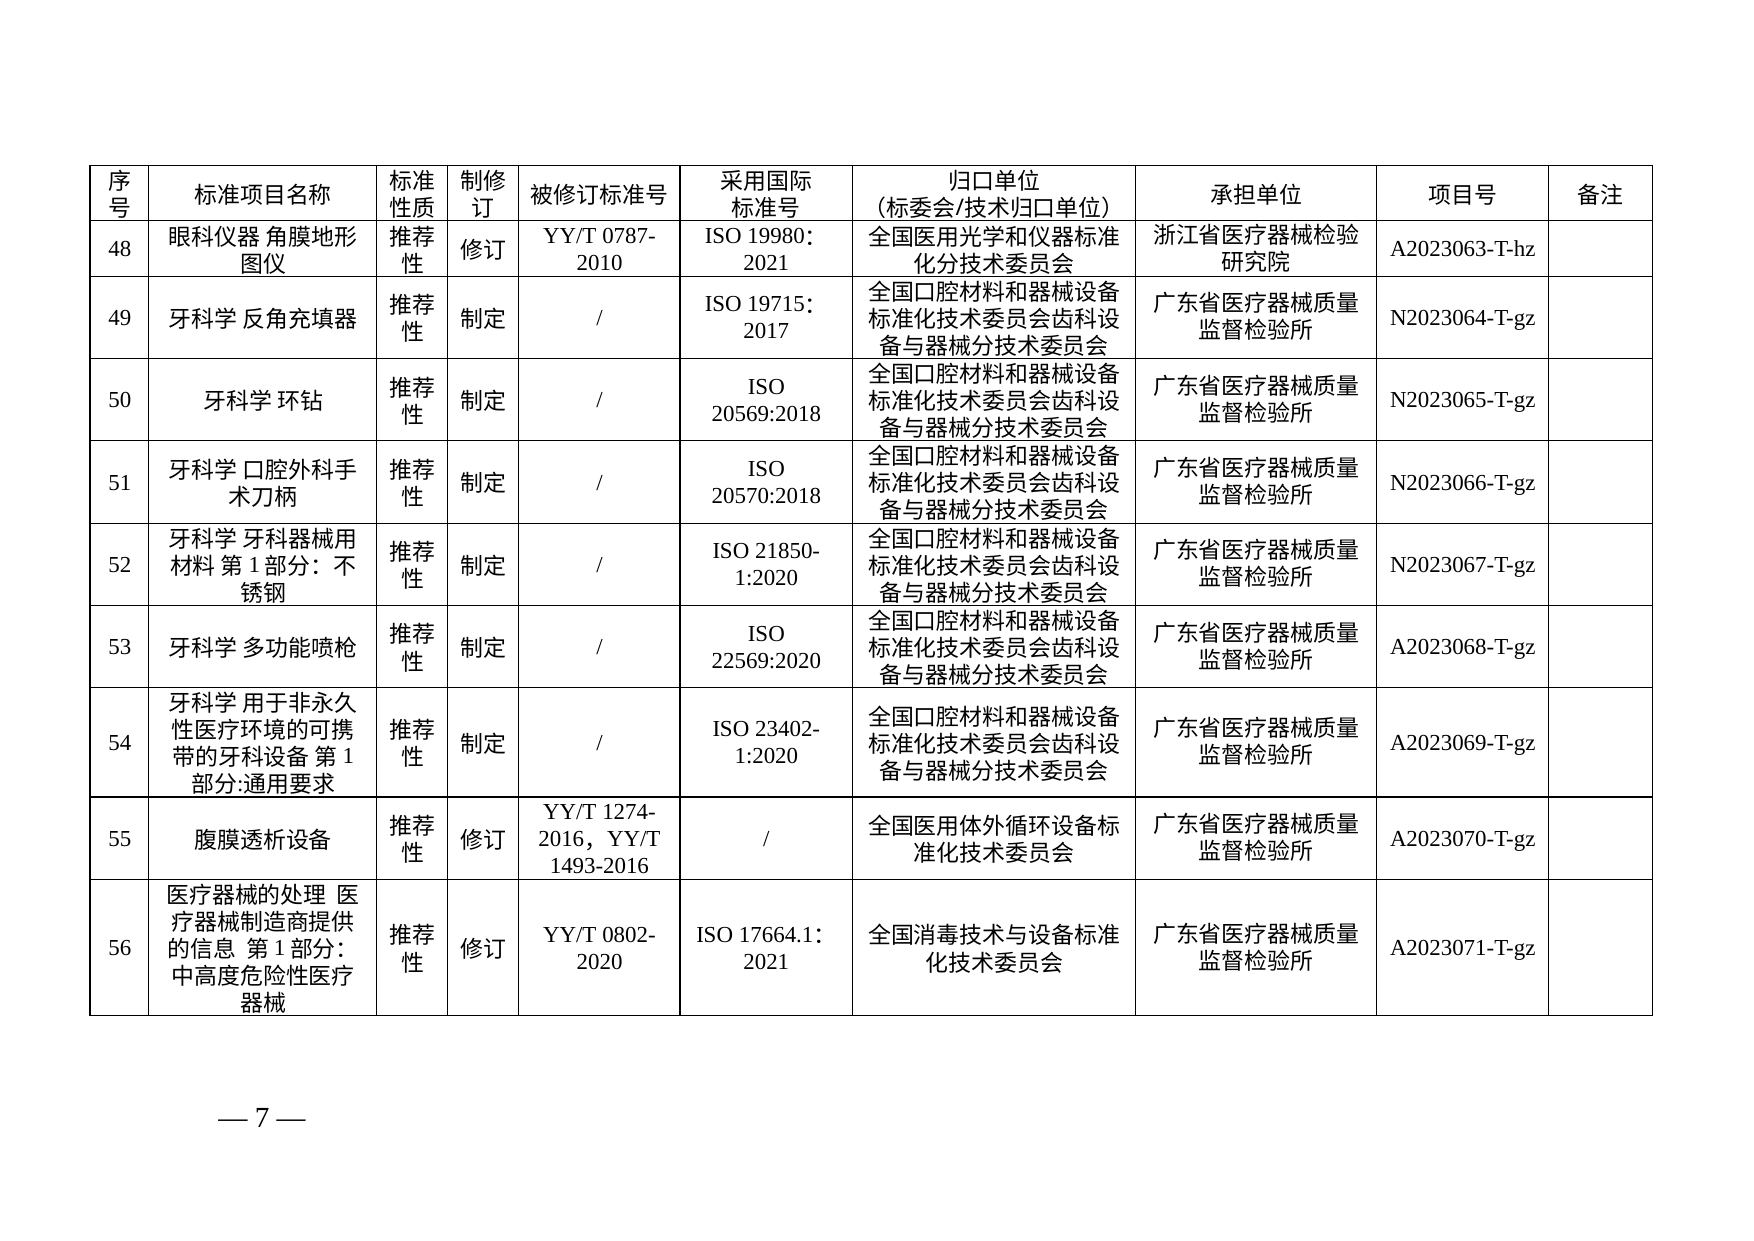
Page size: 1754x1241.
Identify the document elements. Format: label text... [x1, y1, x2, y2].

table_cell 推荐性 [377, 221, 447, 276]
table_cell A2023071-T-gz [1377, 880, 1548, 1015]
table_cell YY/T 0787-2010 [519, 221, 679, 276]
table_cell / [519, 688, 679, 796]
table_cell / [519, 277, 679, 358]
table_cell 牙科学 牙科器械用材料 第1部分：不锈钢 [149, 524, 376, 605]
table_cell 制定 [448, 688, 518, 796]
table_cell 制定 [448, 277, 518, 358]
table_cell 牙科学 反角充填器 [149, 277, 376, 358]
table_cell [1549, 524, 1652, 605]
table_cell 广东省医疗器械质量监督检验所 [1136, 441, 1376, 522]
table_header 承担单位 [1136, 166, 1376, 220]
table_cell 49 [91, 277, 148, 358]
table_cell 推荐性 [377, 359, 447, 440]
table_cell 推荐性 [377, 606, 447, 687]
table_header 被修订标准号 [519, 166, 679, 220]
table_cell 推荐性 [377, 524, 447, 605]
table_cell 48 [91, 221, 148, 276]
table_cell [1549, 277, 1652, 358]
table_header 标准项目名称 [149, 166, 376, 220]
table_cell 56 [91, 880, 148, 1015]
table_cell 医疗器械的处理 医疗器械制造商提供的信息 第1部分：中高度危险性医疗器械 [149, 880, 376, 1015]
table_cell A2023063-T-hz [1377, 221, 1548, 276]
table_cell 广东省医疗器械质量监督检验所 [1136, 359, 1376, 440]
table_cell 推荐性 [377, 277, 447, 358]
table_cell 牙科学 环钻 [149, 359, 376, 440]
table_cell ISO 17664.1：2021 [681, 880, 852, 1015]
table_cell N2023065-T-gz [1377, 359, 1548, 440]
table_header 序号 [91, 166, 148, 220]
table_cell ISO 23402-1:2020 [681, 688, 852, 796]
table_cell ISO 19980：2021 [681, 221, 852, 276]
table_cell 牙科学 多功能喷枪 [149, 606, 376, 687]
table_cell 广东省医疗器械质量监督检验所 [1136, 880, 1376, 1015]
table_cell ISO 21850-1:2020 [681, 524, 852, 605]
table_cell ISO 20570:2018 [681, 441, 852, 522]
table_cell 全国口腔材料和器械设备标准化技术委员会齿科设备与器械分技术委员会 [853, 359, 1135, 440]
table_cell 广东省医疗器械质量监督检验所 [1136, 688, 1376, 796]
table_cell 修订 [448, 798, 518, 879]
table_header 项目号 [1377, 166, 1548, 220]
table_cell / [519, 524, 679, 605]
table_cell 全国医用光学和仪器标准化分技术委员会 [853, 221, 1135, 276]
table_cell / [519, 441, 679, 522]
table_cell 全国口腔材料和器械设备标准化技术委员会齿科设备与器械分技术委员会 [853, 524, 1135, 605]
table_cell 50 [91, 359, 148, 440]
table_header 制修订 [448, 166, 518, 220]
table_cell 修订 [448, 221, 518, 276]
table_cell 54 [91, 688, 148, 796]
table_cell ISO 19715：2017 [681, 277, 852, 358]
table_cell 牙科学 用于非永久性医疗环境的可携带的牙科设备 第1部分:通用要求 [149, 688, 376, 796]
table_header 标准性质 [377, 166, 447, 220]
table_cell 广东省医疗器械质量监督检验所 [1136, 798, 1376, 879]
table_cell [1549, 606, 1652, 687]
table_cell 浙江省医疗器械检验研究院 [1136, 221, 1376, 276]
table_cell 推荐性 [377, 441, 447, 522]
table_cell YY/T 1274-2016，YY/T 1493-2016 [519, 798, 679, 879]
table_cell N2023066-T-gz [1377, 441, 1548, 522]
table_cell ISO 22569:2020 [681, 606, 852, 687]
table_cell [1549, 798, 1652, 879]
table_cell 制定 [448, 359, 518, 440]
table_cell [1549, 221, 1652, 276]
table_cell / [681, 798, 852, 879]
table_cell 牙科学 口腔外科手术刀柄 [149, 441, 376, 522]
table_cell 53 [91, 606, 148, 687]
table_cell 广东省医疗器械质量监督检验所 [1136, 277, 1376, 358]
table_cell N2023067-T-gz [1377, 524, 1548, 605]
table_cell [1549, 359, 1652, 440]
table_cell A2023070-T-gz [1377, 798, 1548, 879]
table_cell A2023068-T-gz [1377, 606, 1548, 687]
table_cell 全国消毒技术与设备标准化技术委员会 [853, 880, 1135, 1015]
table_cell 广东省医疗器械质量监督检验所 [1136, 606, 1376, 687]
table_cell 全国医用体外循环设备标准化技术委员会 [853, 798, 1135, 879]
table_cell ISO 20569:2018 [681, 359, 852, 440]
table_cell 55 [91, 798, 148, 879]
table_cell 制定 [448, 524, 518, 605]
table_header 备注 [1549, 166, 1652, 220]
table_cell A2023069-T-gz [1377, 688, 1548, 796]
table_cell 推荐性 [377, 688, 447, 796]
table_cell [1549, 688, 1652, 796]
table_cell 推荐性 [377, 880, 447, 1015]
table_cell 广东省医疗器械质量监督检验所 [1136, 524, 1376, 605]
table_cell 制定 [448, 606, 518, 687]
table_cell 52 [91, 524, 148, 605]
table_cell N2023064-T-gz [1377, 277, 1548, 358]
table_header 采用国际 标准号 [681, 166, 852, 220]
table_cell YY/T 0802-2020 [519, 880, 679, 1015]
table_cell [1549, 441, 1652, 522]
table_cell 全国口腔材料和器械设备标准化技术委员会齿科设备与器械分技术委员会 [853, 277, 1135, 358]
table_cell 制定 [448, 441, 518, 522]
table_cell 全国口腔材料和器械设备标准化技术委员会齿科设备与器械分技术委员会 [853, 688, 1135, 796]
table_cell 修订 [448, 880, 518, 1015]
table_cell 全国口腔材料和器械设备标准化技术委员会齿科设备与器械分技术委员会 [853, 606, 1135, 687]
table_cell 腹膜透析设备 [149, 798, 376, 879]
table_cell 眼科仪器 角膜地形图仪 [149, 221, 376, 276]
table_cell 全国口腔材料和器械设备标准化技术委员会齿科设备与器械分技术委员会 [853, 441, 1135, 522]
table_cell [1549, 880, 1652, 1015]
table_cell / [519, 359, 679, 440]
table_cell 推荐性 [377, 798, 447, 879]
table_header 归口单位 （标委会/技术归口单位） [853, 166, 1135, 220]
table_cell 51 [91, 441, 148, 522]
table_cell / [519, 606, 679, 687]
